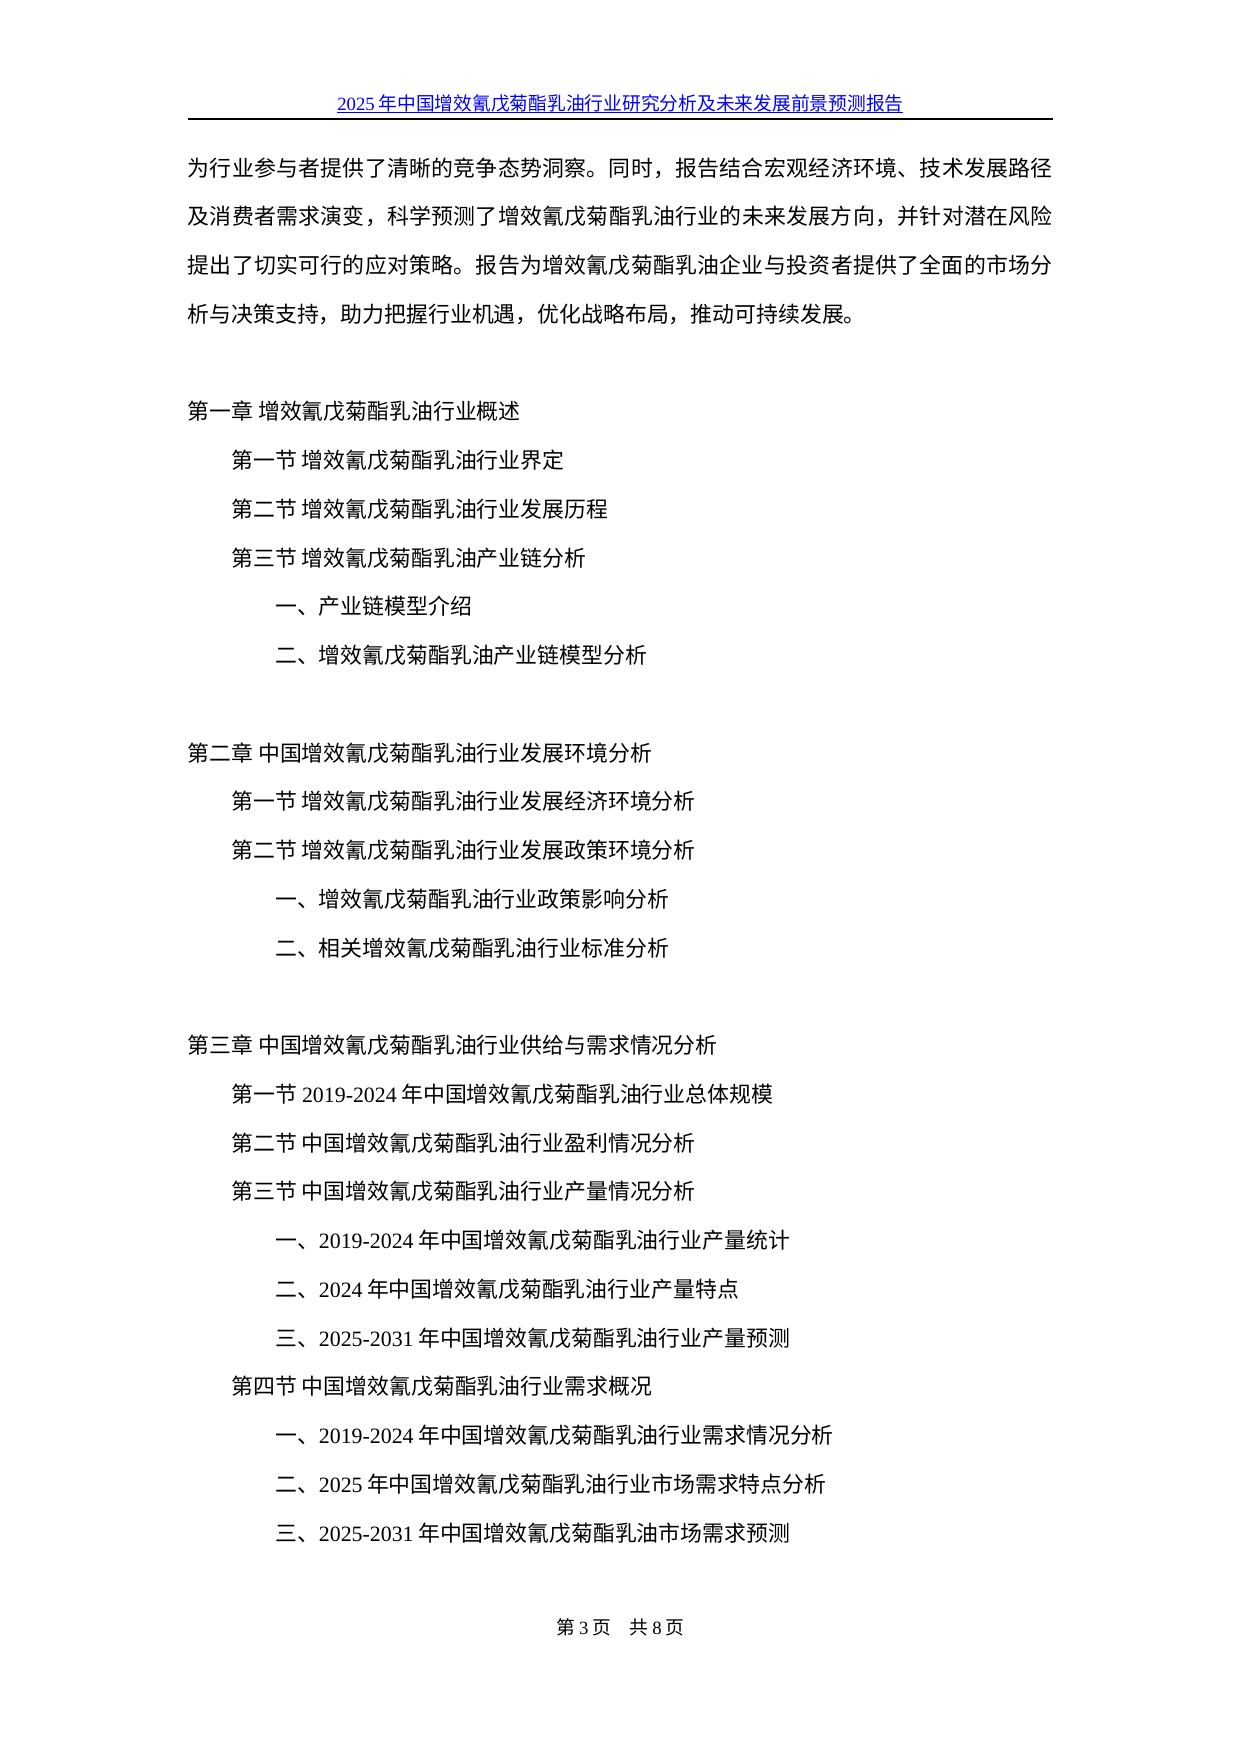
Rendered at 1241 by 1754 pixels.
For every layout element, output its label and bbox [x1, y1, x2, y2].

text [187, 150, 1053, 1548]
